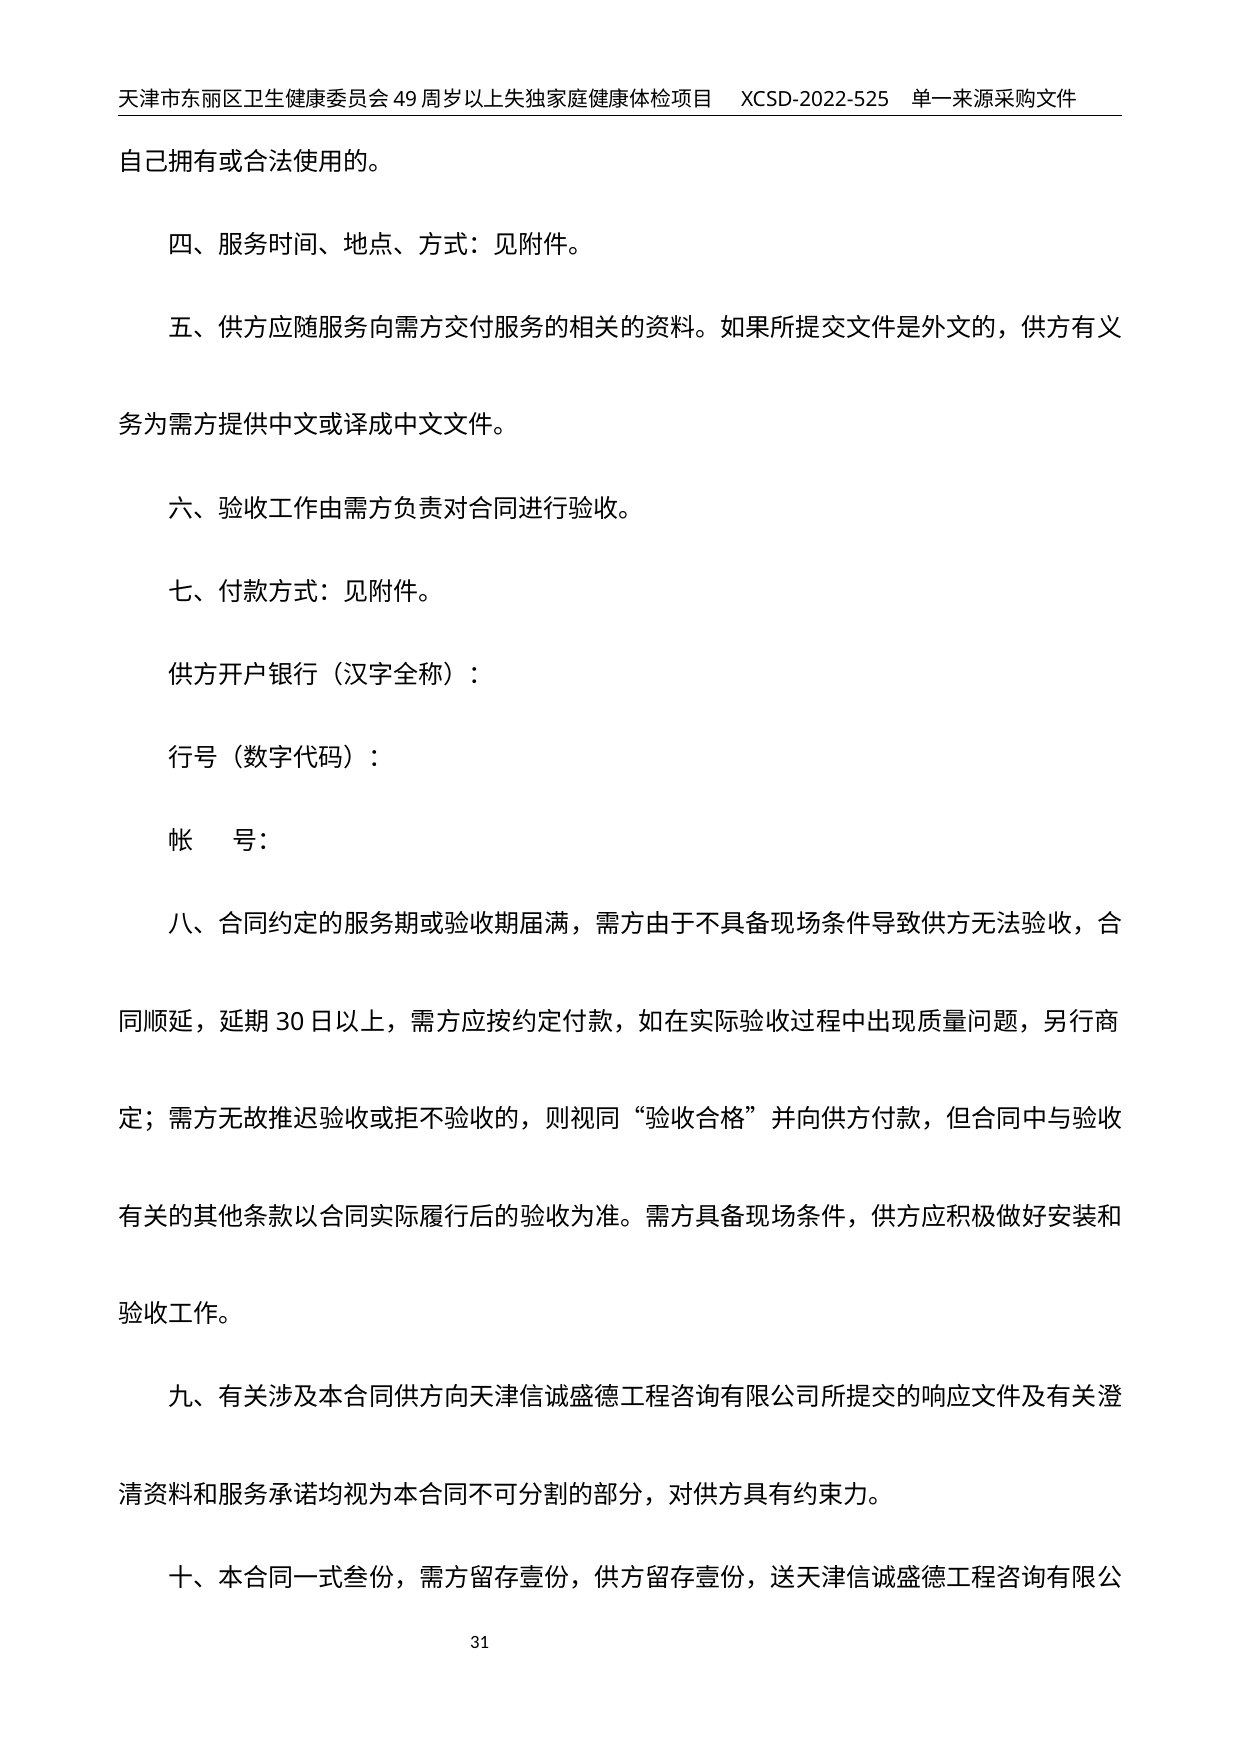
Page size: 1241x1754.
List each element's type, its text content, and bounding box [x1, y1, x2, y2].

text 帐 号： [118, 806, 1122, 871]
text 供方开户银行（汉字全称）： [118, 640, 1122, 705]
text 行号（数字代码）： [118, 723, 1122, 788]
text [118, 127, 1122, 192]
text 六、验收工作由需方负责对合同进行验收。 [118, 474, 1122, 539]
text 七、付款方式：见附件。 [118, 557, 1122, 622]
text 五、供方应随服务向需方交付服务的相关的资料。如果所提交文件是外文的，供方有义务为需方提供中文或译成中文文件。 [118, 293, 1122, 456]
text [118, 1543, 1122, 1608]
text 八、合同约定的服务期或验收期届满，需方由于不具备现场条件导致供方无法验收，合同顺延，延期30日以上，需方应按约定付款，如在实际验收过程中出现质量问题，另行商定；需方无故推迟验收或拒不验收的，则视同“验收合格”并向供方付款，但合同中与验收有关的其他条款以合同实际履行后的验收为准。需方具备现场条件，供方应积极做好安装和验收工作。 [118, 889, 1122, 1344]
text 九、有关涉及本合同供方向天津信诚盛德工程咨询有限公司所提交的响应文件及有关澄清资料和服务承诺均视为本合同不可分割的部分，对供方具有约束力。 [118, 1362, 1122, 1525]
text 四、服务时间、地点、方式：见附件。 [118, 210, 1122, 275]
